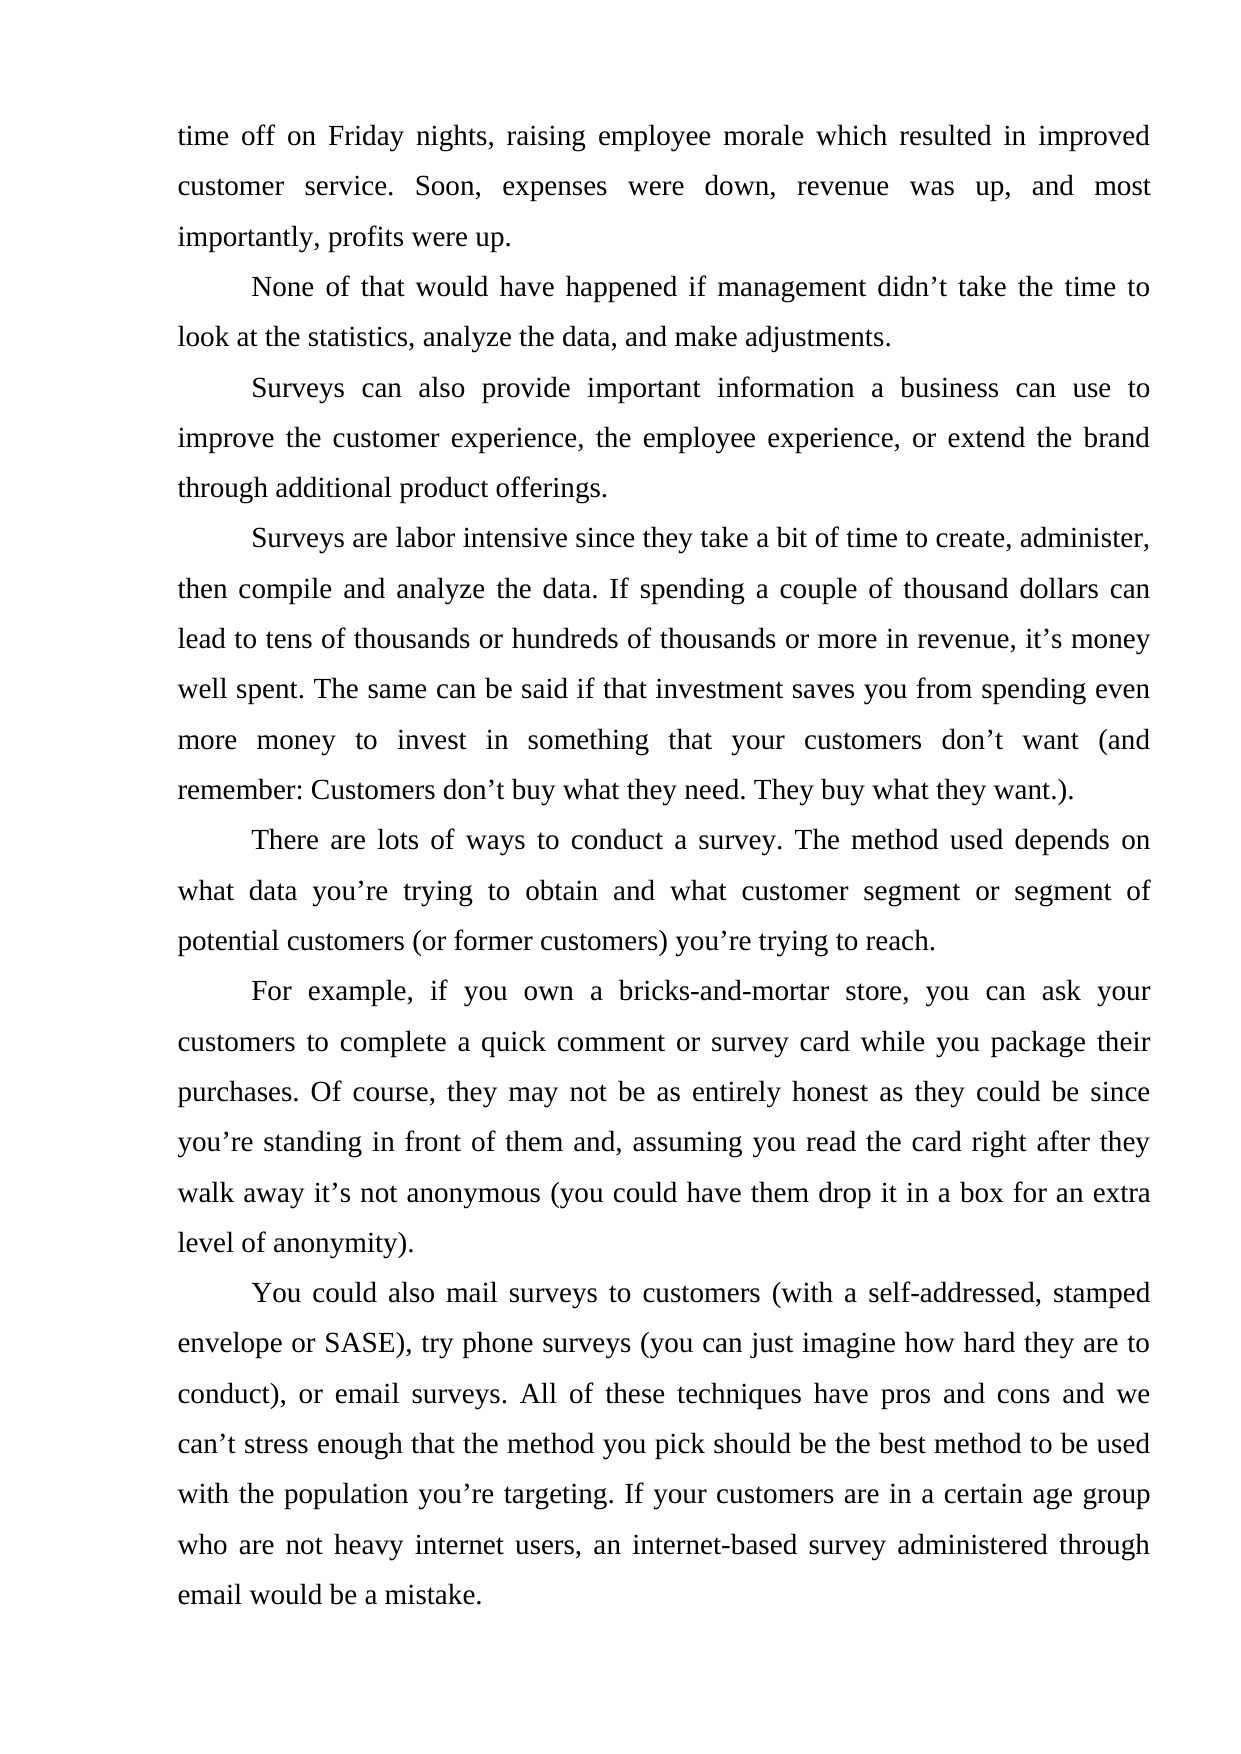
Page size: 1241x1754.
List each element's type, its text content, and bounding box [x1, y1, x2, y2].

text For example, if you own a bricks-and-mortar store, you can ask your customers to complete a quick comment or survey card while you package their purchases. Of course, they may not be as entirely honest as they could be since you’re standing in front of them and, assuming you read the card right after they walk away it’s not anonymous (you could have them drop it in a box for an extra level of anonymity). [177, 973, 1152, 1258]
text Surveys are labor intensive since they take a bit of time to create, administer, then compile and analyze the data. If spending a couple of thousand dollars can lead to tens of thousands or hundreds of thousands or more in revenue, it’s money well spent. The same can be said if that investment saves you from spending even more money to invest in something that your customers don’t want (and remember: Customers don’t buy what they need. They buy what they want.). [177, 521, 1152, 806]
text Surveys can also provide important information a business can use to improve the customer experience, the employee experience, or extend the brand through additional product offerings. [177, 370, 1152, 504]
text You could also mail surveys to customers (with a self-addressed, stamped envelope or SASE), try phone surveys (you can just imagine how hard they are to conduct), or email surveys. All of these techniques have pros and cons and we can’t stress enough that the method you pick should be the best method to be used with the population you’re targeting. If your customers are in a certain age group who are not heavy internet users, an internet-based survey administered through email would be a mistake. [177, 1275, 1152, 1611]
text None of that would have happened if management didn’t take the time to look at the statistics, analyze the data, and make adjustments. [177, 269, 1152, 353]
text There are lots of ways to conduct a survey. The method used depends on what data you’re trying to obtain and what customer segment or segment of potential customers (or former customers) you’re trying to reach. [177, 822, 1152, 957]
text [177, 118, 1152, 252]
